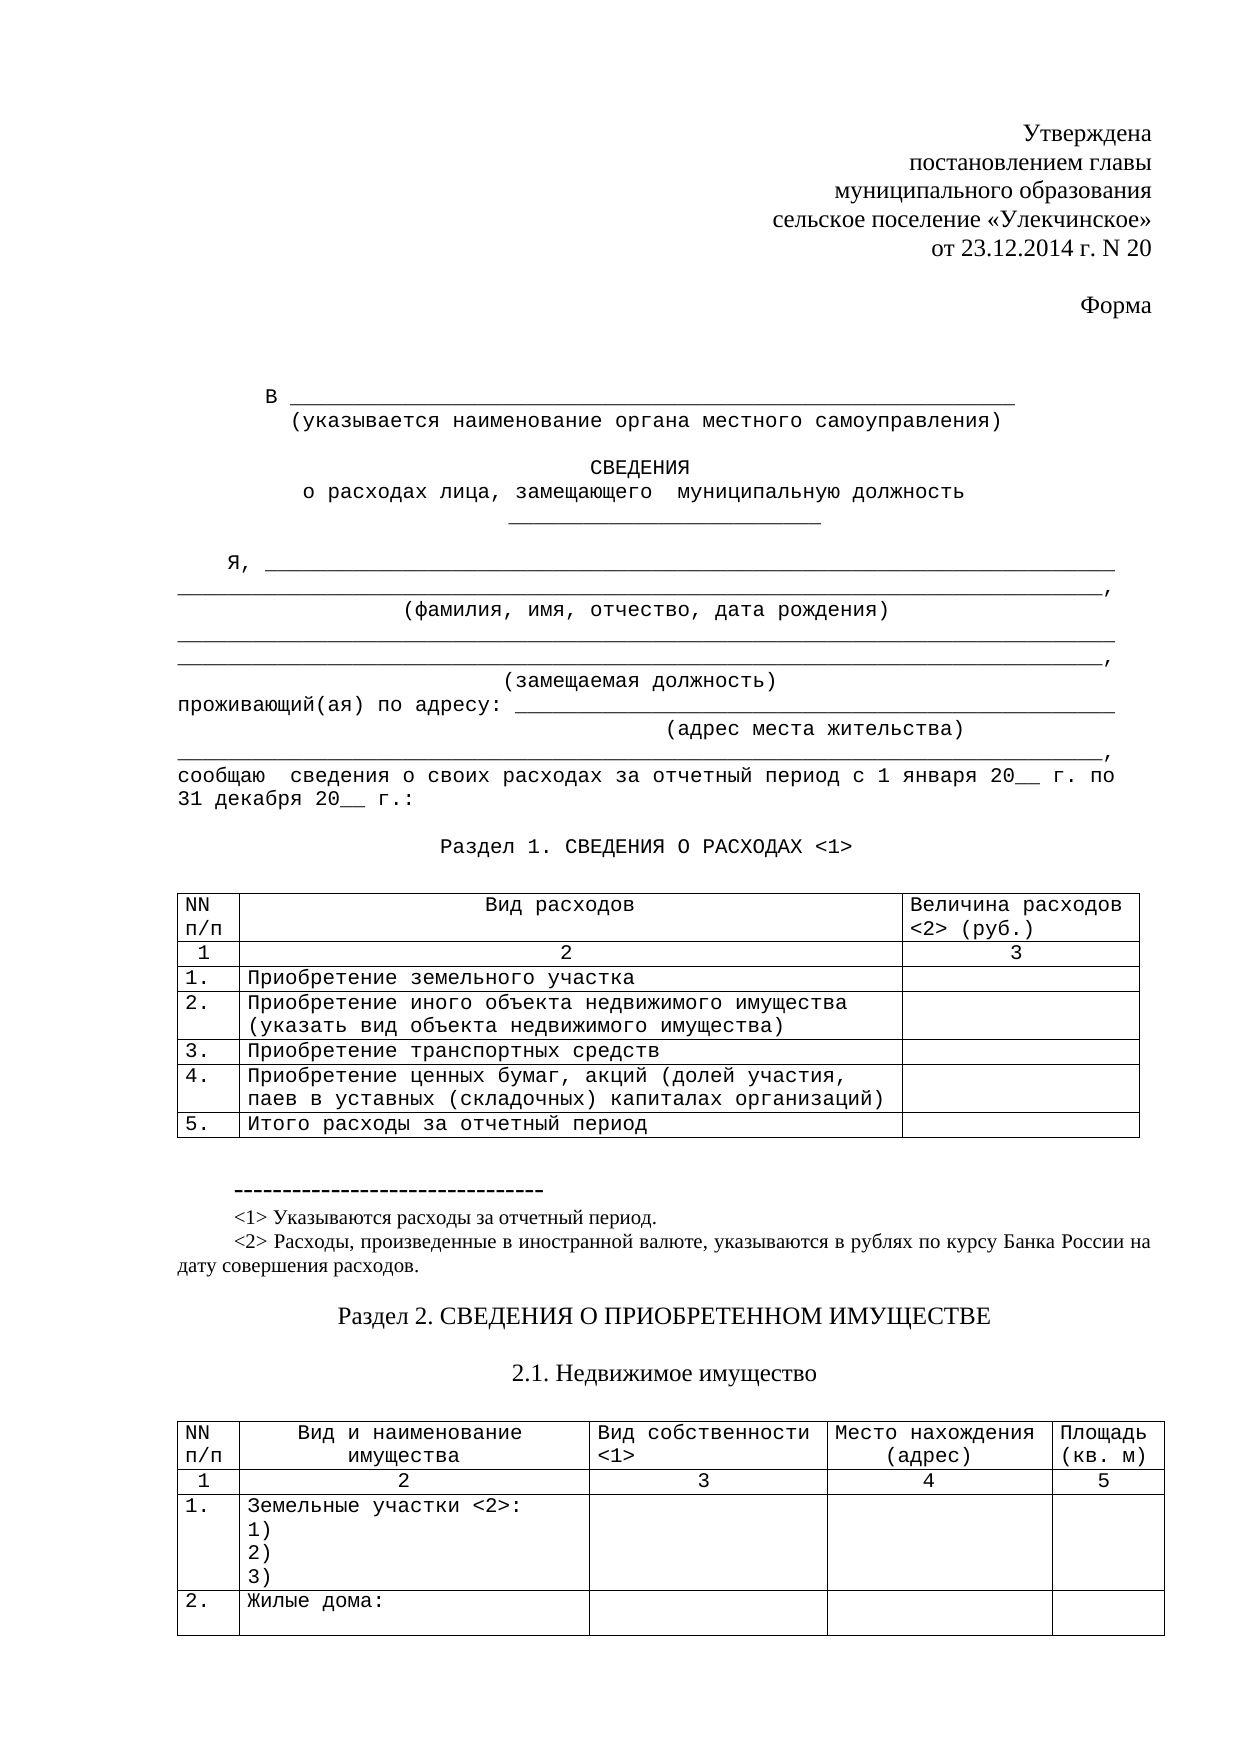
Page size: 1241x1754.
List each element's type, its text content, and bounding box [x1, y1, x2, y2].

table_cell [240, 1591, 589, 1635]
table_cell [903, 1065, 1139, 1112]
table_cell Земельные участки <2>: 1) 2) 3) [240, 1495, 589, 1589]
table_cell [1053, 1591, 1164, 1635]
text -------------------------------- [177, 1171, 1152, 1205]
text <2> Расходы, произведенные в иностранной валюте, указываются в рублях по курсу Банка России на дату совершения расходов. [177, 1229, 1152, 1277]
text 2.1. Недвижимое имущество [177, 1358, 1152, 1387]
text Раздел 1. СВЕДЕНИЯ О РАСХОДАХ <1> [177, 836, 1152, 859]
text Раздел 2. СВЕДЕНИЯ О ПРИОБРЕТЕННОМ ИМУЩЕСТВЕ [177, 1301, 1152, 1330]
table_cell 2 [240, 942, 902, 966]
table_cell Приобретение транспортных средств [240, 1040, 902, 1064]
table_cell [903, 1113, 1139, 1137]
table_cell 2. [178, 992, 239, 1039]
text (указывается наименование органа местного самоуправления) [177, 410, 1152, 434]
table_cell 1. [178, 967, 239, 991]
text ___________________________________________________________________________ [177, 623, 1152, 647]
table_header Вид расходов [240, 894, 902, 941]
table_cell Приобретение земельного участка [240, 967, 902, 991]
text __________________________________________________________________________, [177, 576, 1152, 599]
table_cell 1 [178, 1470, 239, 1494]
table_cell [590, 1495, 827, 1589]
table_cell Приобретение ценных бумаг, акций (долей участия, паев в уставных (складочных) капиталах организаций) [240, 1065, 902, 1112]
table_cell 5. [178, 1113, 239, 1137]
text 31 декабря 20__ г.: [177, 788, 1152, 812]
text СВЕДЕНИЯ [177, 457, 1152, 481]
table_cell [903, 1040, 1139, 1064]
table_cell 3 [590, 1470, 827, 1494]
table_cell 5 [1053, 1470, 1164, 1494]
text (фамилия, имя, отчество, дата рождения) [177, 599, 1152, 623]
table_cell [590, 1591, 827, 1635]
table_header Вид собственности <1> [590, 1422, 827, 1469]
table_cell 3. [178, 1040, 239, 1064]
table_cell 4 [828, 1470, 1052, 1494]
table_cell Приобретение иного объекта недвижимого имущества (указать вид объекта недвижимого имущества) [240, 992, 902, 1039]
table_cell [828, 1591, 1052, 1635]
text _________________________ [177, 505, 1152, 528]
table_cell [1053, 1495, 1164, 1589]
text постановлением главы [177, 147, 1152, 176]
text Форма [177, 291, 1152, 319]
text проживающий(ая) по адресу: ________________________________________________ [177, 694, 1152, 717]
table_cell 1 [178, 942, 239, 966]
text сообщаю сведения о своих расходах за отчетный период с 1 января 20__ г. по [177, 765, 1152, 788]
table_cell 2 [240, 1470, 589, 1494]
text муниципального образования [177, 176, 1152, 204]
text Я, ____________________________________________________________________ [177, 552, 1152, 576]
table_cell 1. [178, 1495, 239, 1589]
table_header Вид и наименование имущества [240, 1422, 589, 1469]
text Утверждена [177, 118, 1152, 147]
table_header NN п/п [178, 894, 239, 941]
text (замещаемая должность) [177, 670, 1152, 694]
table_header NN п/п [178, 1422, 239, 1469]
table_header Величина расходов <2> (руб.) [903, 894, 1139, 941]
table_cell 3 [903, 942, 1139, 966]
table_cell [828, 1495, 1052, 1589]
table_cell 2. [178, 1591, 239, 1635]
table_header Площадь (кв. м) [1053, 1422, 1164, 1469]
text о расходах лица, замещающего муниципальную должность [177, 481, 1152, 505]
table_cell [903, 992, 1139, 1039]
text <1> Указываются расходы за отчетный период. [177, 1205, 1152, 1229]
text сельское поселение «Улекчинское» [177, 204, 1152, 233]
table_cell 4. [178, 1065, 239, 1112]
text В __________________________________________________________ [177, 386, 1152, 410]
text от 23.12.2014 г. N 20 [177, 233, 1152, 262]
text __________________________________________________________________________, [177, 647, 1152, 670]
text (адрес места жительства) [177, 717, 1152, 741]
table_cell Итого расходы за отчетный период [240, 1113, 902, 1137]
text __________________________________________________________________________, [177, 741, 1152, 765]
table_cell [903, 967, 1139, 991]
table_header Место нахождения (адрес) [828, 1422, 1052, 1469]
